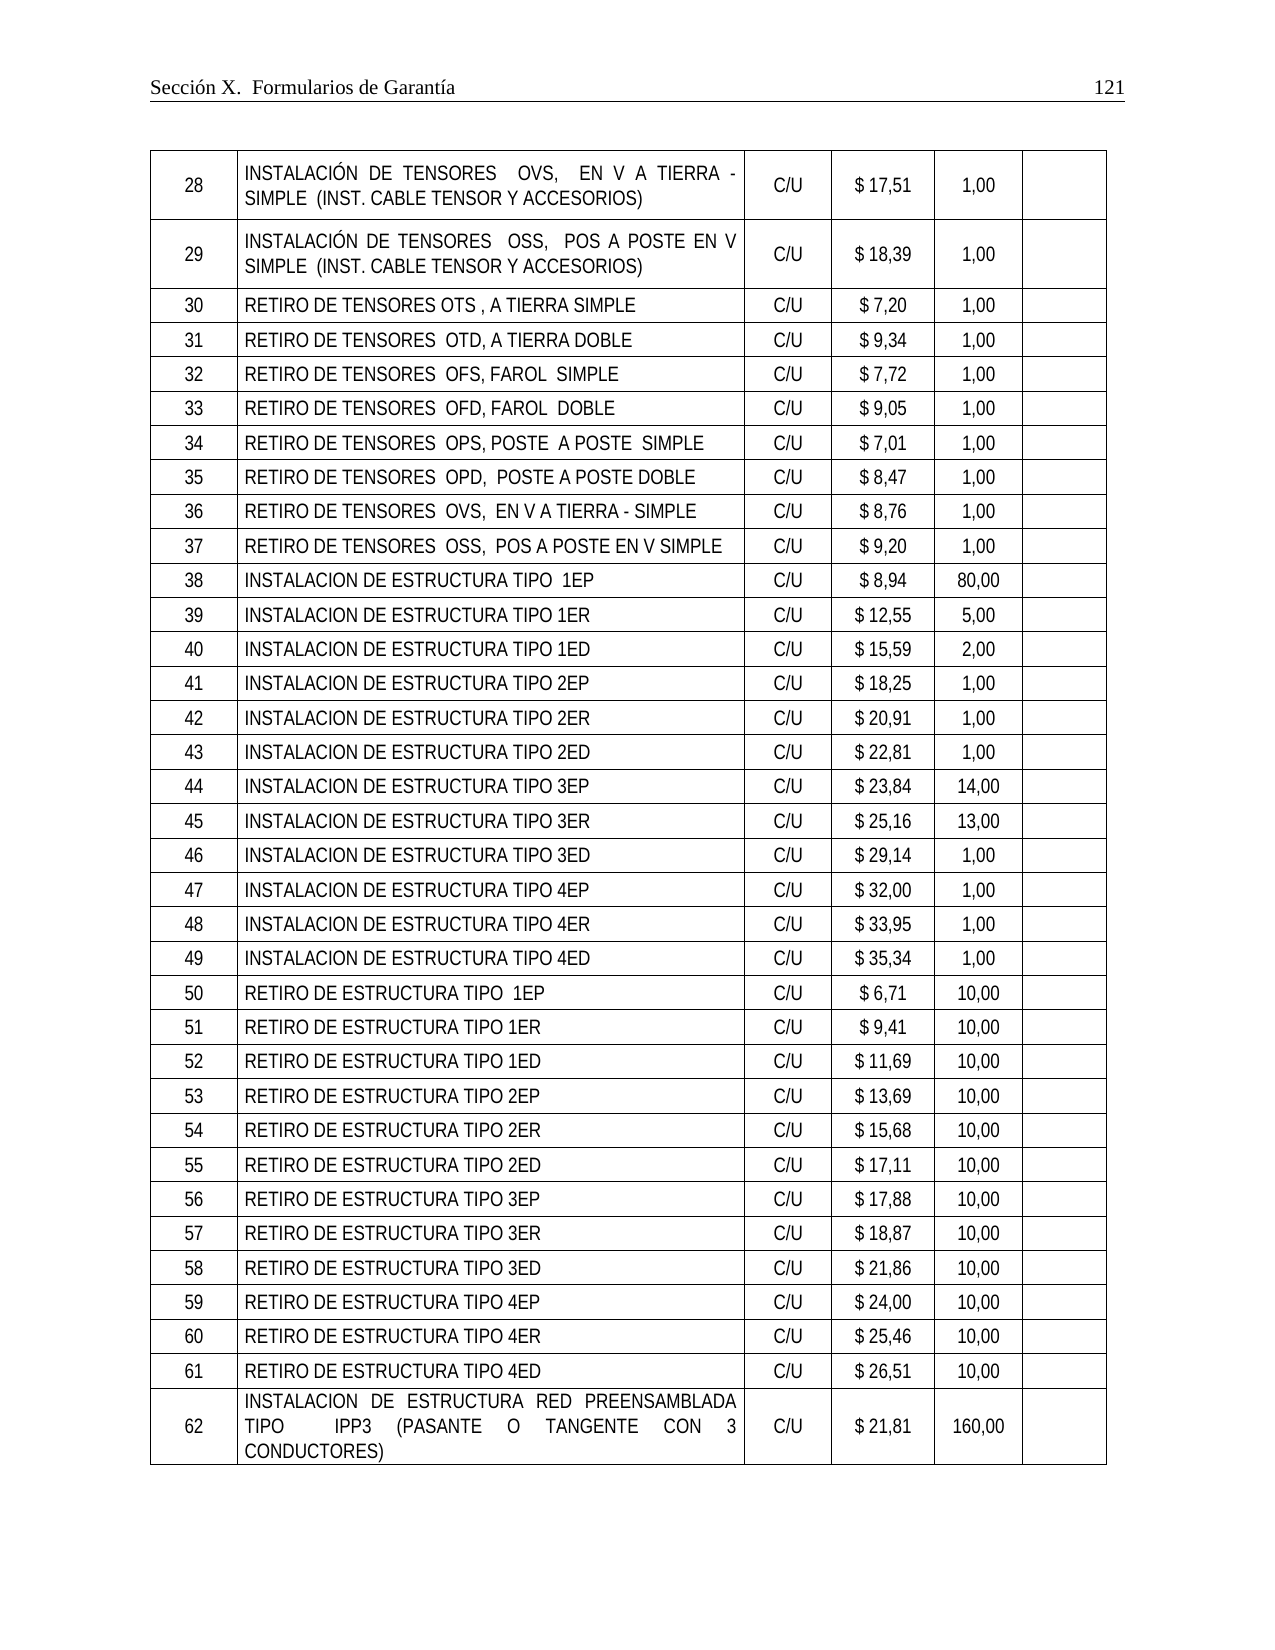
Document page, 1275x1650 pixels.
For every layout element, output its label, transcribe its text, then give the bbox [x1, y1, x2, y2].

table_cell INSTALACION DE ESTRUCTURA TIPO 3ED [238, 839, 744, 872]
table_cell $ 26,51 [832, 1354, 934, 1387]
table_cell $ 18,39 [832, 220, 934, 287]
table_cell C/U [745, 426, 831, 459]
table_cell 50 [151, 976, 237, 1009]
table_cell $ 22,81 [832, 735, 934, 769]
table_cell $ 18,25 [832, 667, 934, 700]
table_cell 58 [151, 1251, 237, 1284]
table_cell C/U [745, 667, 831, 700]
table_cell $ 25,16 [832, 804, 934, 837]
table_cell $ 25,46 [832, 1320, 934, 1353]
table_cell 57 [151, 1217, 237, 1250]
table_cell C/U [745, 460, 831, 494]
table_cell [1023, 426, 1106, 459]
table_cell $ 6,71 [832, 976, 934, 1009]
table_cell C/U [745, 701, 831, 734]
table_cell C/U [745, 942, 831, 975]
table_cell 39 [151, 598, 237, 631]
table_cell 61 [151, 1354, 237, 1387]
table_cell C/U [745, 1354, 831, 1387]
table_cell [1023, 1217, 1106, 1250]
table_cell $ 9,20 [832, 529, 934, 562]
table_cell C/U [745, 529, 831, 562]
table_cell C/U [745, 735, 831, 769]
table_cell 41 [151, 667, 237, 700]
table_cell C/U [745, 839, 831, 872]
table_cell $ 9,05 [832, 392, 934, 425]
table_cell 1,00 [935, 323, 1022, 356]
table_cell 31 [151, 323, 237, 356]
table_cell 43 [151, 735, 237, 769]
table_cell $ 8,94 [832, 564, 934, 597]
table_cell INSTALACION DE ESTRUCTURA TIPO 4ED [238, 942, 744, 975]
table_cell [1023, 1114, 1106, 1147]
table_cell INSTALACION DE ESTRUCTURA TIPO 3ER [238, 804, 744, 837]
table_cell [1023, 1010, 1106, 1044]
table_cell 53 [151, 1079, 237, 1112]
table_cell [1023, 735, 1106, 769]
table_cell 40 [151, 632, 237, 666]
table_cell 1,00 [935, 667, 1022, 700]
table_cell C/U [745, 770, 831, 803]
table_cell RETIRO DE TENSORES OTS , A TIERRA SIMPLE [238, 289, 744, 322]
table_cell 10,00 [935, 1079, 1022, 1112]
table_cell [1023, 632, 1106, 666]
table_cell RETIRO DE TENSORES OFD, FAROL DOBLE [238, 392, 744, 425]
table_cell RETIRO DE ESTRUCTURA TIPO 3ED [238, 1251, 744, 1284]
table_cell [1023, 1389, 1106, 1463]
table_cell 55 [151, 1148, 237, 1181]
table_cell [1023, 1320, 1106, 1353]
table_cell [1023, 770, 1106, 803]
table_cell 1,00 [935, 873, 1022, 906]
table_cell INSTALACION DE ESTRUCTURA TIPO 3EP [238, 770, 744, 803]
table_cell 14,00 [935, 770, 1022, 803]
table_cell 59 [151, 1285, 237, 1319]
table_cell 52 [151, 1045, 237, 1078]
table_cell 2,00 [935, 632, 1022, 666]
table_cell $ 9,41 [832, 1010, 934, 1044]
table_cell 1,00 [935, 392, 1022, 425]
table_cell [1023, 460, 1106, 494]
table_cell INSTALACION DE ESTRUCTURA TIPO 1ED [238, 632, 744, 666]
table_cell RETIRO DE ESTRUCTURA TIPO 3EP [238, 1182, 744, 1216]
table_cell 10,00 [935, 1320, 1022, 1353]
table_cell [1023, 529, 1106, 562]
table_cell [1023, 151, 1106, 219]
table_cell 1,00 [935, 151, 1022, 219]
table_cell INSTALACION DE ESTRUCTURA RED PREENSAMBLADA TIPO IPP3 (PASANTE O TANGENTE CON 3 CONDUCTORES) [238, 1389, 744, 1463]
table_cell $ 7,72 [832, 357, 934, 391]
table_cell RETIRO DE TENSORES OTD, A TIERRA DOBLE [238, 323, 744, 356]
table_cell RETIRO DE ESTRUCTURA TIPO 2EP [238, 1079, 744, 1112]
table_cell 29 [151, 220, 237, 287]
table_cell $ 21,86 [832, 1251, 934, 1284]
table_cell RETIRO DE ESTRUCTURA TIPO 1ER [238, 1010, 744, 1044]
table_cell 10,00 [935, 1182, 1022, 1216]
table_cell 10,00 [935, 1010, 1022, 1044]
table_cell 54 [151, 1114, 237, 1147]
table_cell $ 11,69 [832, 1045, 934, 1078]
table_cell [1023, 907, 1106, 941]
table_cell 44 [151, 770, 237, 803]
table_cell $ 8,76 [832, 495, 934, 528]
table_cell [1023, 873, 1106, 906]
table_cell [1023, 357, 1106, 391]
table_cell INSTALACION DE ESTRUCTURA TIPO 2EP [238, 667, 744, 700]
table_cell C/U [745, 1114, 831, 1147]
table_cell 10,00 [935, 1045, 1022, 1078]
table_cell RETIRO DE ESTRUCTURA TIPO 3ER [238, 1217, 744, 1250]
table_cell [1023, 942, 1106, 975]
table_cell INSTALACION DE ESTRUCTURA TIPO 1EP [238, 564, 744, 597]
table_cell 10,00 [935, 1251, 1022, 1284]
table_cell [1023, 495, 1106, 528]
table_cell [1023, 598, 1106, 631]
table_cell 30 [151, 289, 237, 322]
table_cell [1023, 289, 1106, 322]
table_cell 160,00 [935, 1389, 1022, 1463]
table_cell 80,00 [935, 564, 1022, 597]
table_cell 1,00 [935, 735, 1022, 769]
table_cell 1,00 [935, 529, 1022, 562]
table_cell $ 35,34 [832, 942, 934, 975]
table_cell $ 29,14 [832, 839, 934, 872]
table_cell $ 15,59 [832, 632, 934, 666]
table_cell $ 20,91 [832, 701, 934, 734]
table_cell 36 [151, 495, 237, 528]
table_cell 1,00 [935, 426, 1022, 459]
table_cell 49 [151, 942, 237, 975]
table_cell 37 [151, 529, 237, 562]
table_cell C/U [745, 1320, 831, 1353]
table_cell $ 18,87 [832, 1217, 934, 1250]
table_cell [1023, 1148, 1106, 1181]
table_cell 1,00 [935, 495, 1022, 528]
table_cell [1023, 220, 1106, 287]
table_cell $ 8,47 [832, 460, 934, 494]
table_cell $ 32,00 [832, 873, 934, 906]
table_cell $ 33,95 [832, 907, 934, 941]
table_cell 47 [151, 873, 237, 906]
table_cell 1,00 [935, 942, 1022, 975]
table_cell C/U [745, 1251, 831, 1284]
table_cell 10,00 [935, 1285, 1022, 1319]
table_cell RETIRO DE ESTRUCTURA TIPO 4EP [238, 1285, 744, 1319]
table_cell C/U [745, 632, 831, 666]
table_cell 1,00 [935, 460, 1022, 494]
table_cell $ 24,00 [832, 1285, 934, 1319]
table_cell 5,00 [935, 598, 1022, 631]
table_cell 1,00 [935, 839, 1022, 872]
table_cell C/U [745, 1148, 831, 1181]
table_cell 46 [151, 839, 237, 872]
table_cell 42 [151, 701, 237, 734]
table_cell [1023, 839, 1106, 872]
table_cell C/U [745, 598, 831, 631]
table_cell [1023, 976, 1106, 1009]
table_cell 1,00 [935, 289, 1022, 322]
table_cell 45 [151, 804, 237, 837]
table_cell RETIRO DE ESTRUCTURA TIPO 2ER [238, 1114, 744, 1147]
table_cell C/U [745, 1217, 831, 1250]
table_cell RETIRO DE TENSORES OPS, POSTE A POSTE SIMPLE [238, 426, 744, 459]
table_cell C/U [745, 1010, 831, 1044]
table_cell $ 15,68 [832, 1114, 934, 1147]
table_cell 1,00 [935, 907, 1022, 941]
table_cell 48 [151, 907, 237, 941]
table_cell 1,00 [935, 701, 1022, 734]
table_cell $ 17,11 [832, 1148, 934, 1181]
table_cell 1,00 [935, 357, 1022, 391]
table_cell $ 12,55 [832, 598, 934, 631]
table_cell C/U [745, 873, 831, 906]
table_cell 35 [151, 460, 237, 494]
table_cell 32 [151, 357, 237, 391]
table_cell RETIRO DE ESTRUCTURA TIPO 4ER [238, 1320, 744, 1353]
table_cell RETIRO DE TENSORES OFS, FAROL SIMPLE [238, 357, 744, 391]
table_cell $ 13,69 [832, 1079, 934, 1112]
table_cell 38 [151, 564, 237, 597]
table_cell INSTALACION DE ESTRUCTURA TIPO 4ER [238, 907, 744, 941]
table_cell 34 [151, 426, 237, 459]
table_cell RETIRO DE ESTRUCTURA TIPO 1ED [238, 1045, 744, 1078]
table_cell [1023, 1079, 1106, 1112]
table_cell [1023, 1045, 1106, 1078]
table_cell RETIRO DE ESTRUCTURA TIPO 1EP [238, 976, 744, 1009]
table_cell INSTALACION DE ESTRUCTURA TIPO 2ED [238, 735, 744, 769]
table_cell C/U [745, 907, 831, 941]
table_cell INSTALACION DE ESTRUCTURA TIPO 4EP [238, 873, 744, 906]
table_cell [1023, 804, 1106, 837]
table_cell C/U [745, 1285, 831, 1319]
table_cell C/U [745, 357, 831, 391]
table_cell 62 [151, 1389, 237, 1463]
table_cell $ 7,01 [832, 426, 934, 459]
table_cell $ 17,88 [832, 1182, 934, 1216]
table_cell 10,00 [935, 976, 1022, 1009]
table_cell RETIRO DE TENSORES OVS, EN V A TIERRA - SIMPLE [238, 495, 744, 528]
table_cell 28 [151, 151, 237, 219]
table_cell 10,00 [935, 1114, 1022, 1147]
table_cell C/U [745, 289, 831, 322]
table_cell C/U [745, 392, 831, 425]
table_cell 10,00 [935, 1354, 1022, 1387]
table_cell [1023, 1354, 1106, 1387]
table_cell C/U [745, 1389, 831, 1463]
table_cell [1023, 1285, 1106, 1319]
table_cell [1023, 564, 1106, 597]
table_cell INSTALACIÓN DE TENSORES OSS, POS A POSTE EN V SIMPLE (INST. CABLE TENSOR Y ACCESORIOS) [238, 220, 744, 287]
table_cell [1023, 701, 1106, 734]
table_cell 13,00 [935, 804, 1022, 837]
table_cell 33 [151, 392, 237, 425]
table_cell $ 9,34 [832, 323, 934, 356]
table_cell 60 [151, 1320, 237, 1353]
table_cell 51 [151, 1010, 237, 1044]
table_cell [1023, 323, 1106, 356]
table_cell 10,00 [935, 1148, 1022, 1181]
table_cell RETIRO DE ESTRUCTURA TIPO 4ED [238, 1354, 744, 1387]
table_cell INSTALACIÓN DE TENSORES OVS, EN V A TIERRA - SIMPLE (INST. CABLE TENSOR Y ACCESORIOS) [238, 151, 744, 219]
table_cell C/U [745, 804, 831, 837]
table_cell INSTALACION DE ESTRUCTURA TIPO 1ER [238, 598, 744, 631]
table_cell C/U [745, 564, 831, 597]
table_cell $ 7,20 [832, 289, 934, 322]
table_cell 1,00 [935, 220, 1022, 287]
table_cell 10,00 [935, 1217, 1022, 1250]
table_cell [1023, 1182, 1106, 1216]
table_cell C/U [745, 1182, 831, 1216]
table_cell 56 [151, 1182, 237, 1216]
table_cell RETIRO DE TENSORES OSS, POS A POSTE EN V SIMPLE [238, 529, 744, 562]
table_cell C/U [745, 976, 831, 1009]
table_cell C/U [745, 1079, 831, 1112]
table_cell C/U [745, 220, 831, 287]
table_cell C/U [745, 151, 831, 219]
table_cell C/U [745, 495, 831, 528]
table_cell C/U [745, 323, 831, 356]
table_cell $ 23,84 [832, 770, 934, 803]
table_cell $ 21,81 [832, 1389, 934, 1463]
table_cell RETIRO DE TENSORES OPD, POSTE A POSTE DOBLE [238, 460, 744, 494]
table_cell [1023, 392, 1106, 425]
table_cell $ 17,51 [832, 151, 934, 219]
table_cell [1023, 1251, 1106, 1284]
table_cell INSTALACION DE ESTRUCTURA TIPO 2ER [238, 701, 744, 734]
table_cell [1023, 667, 1106, 700]
table_cell RETIRO DE ESTRUCTURA TIPO 2ED [238, 1148, 744, 1181]
table_cell C/U [745, 1045, 831, 1078]
